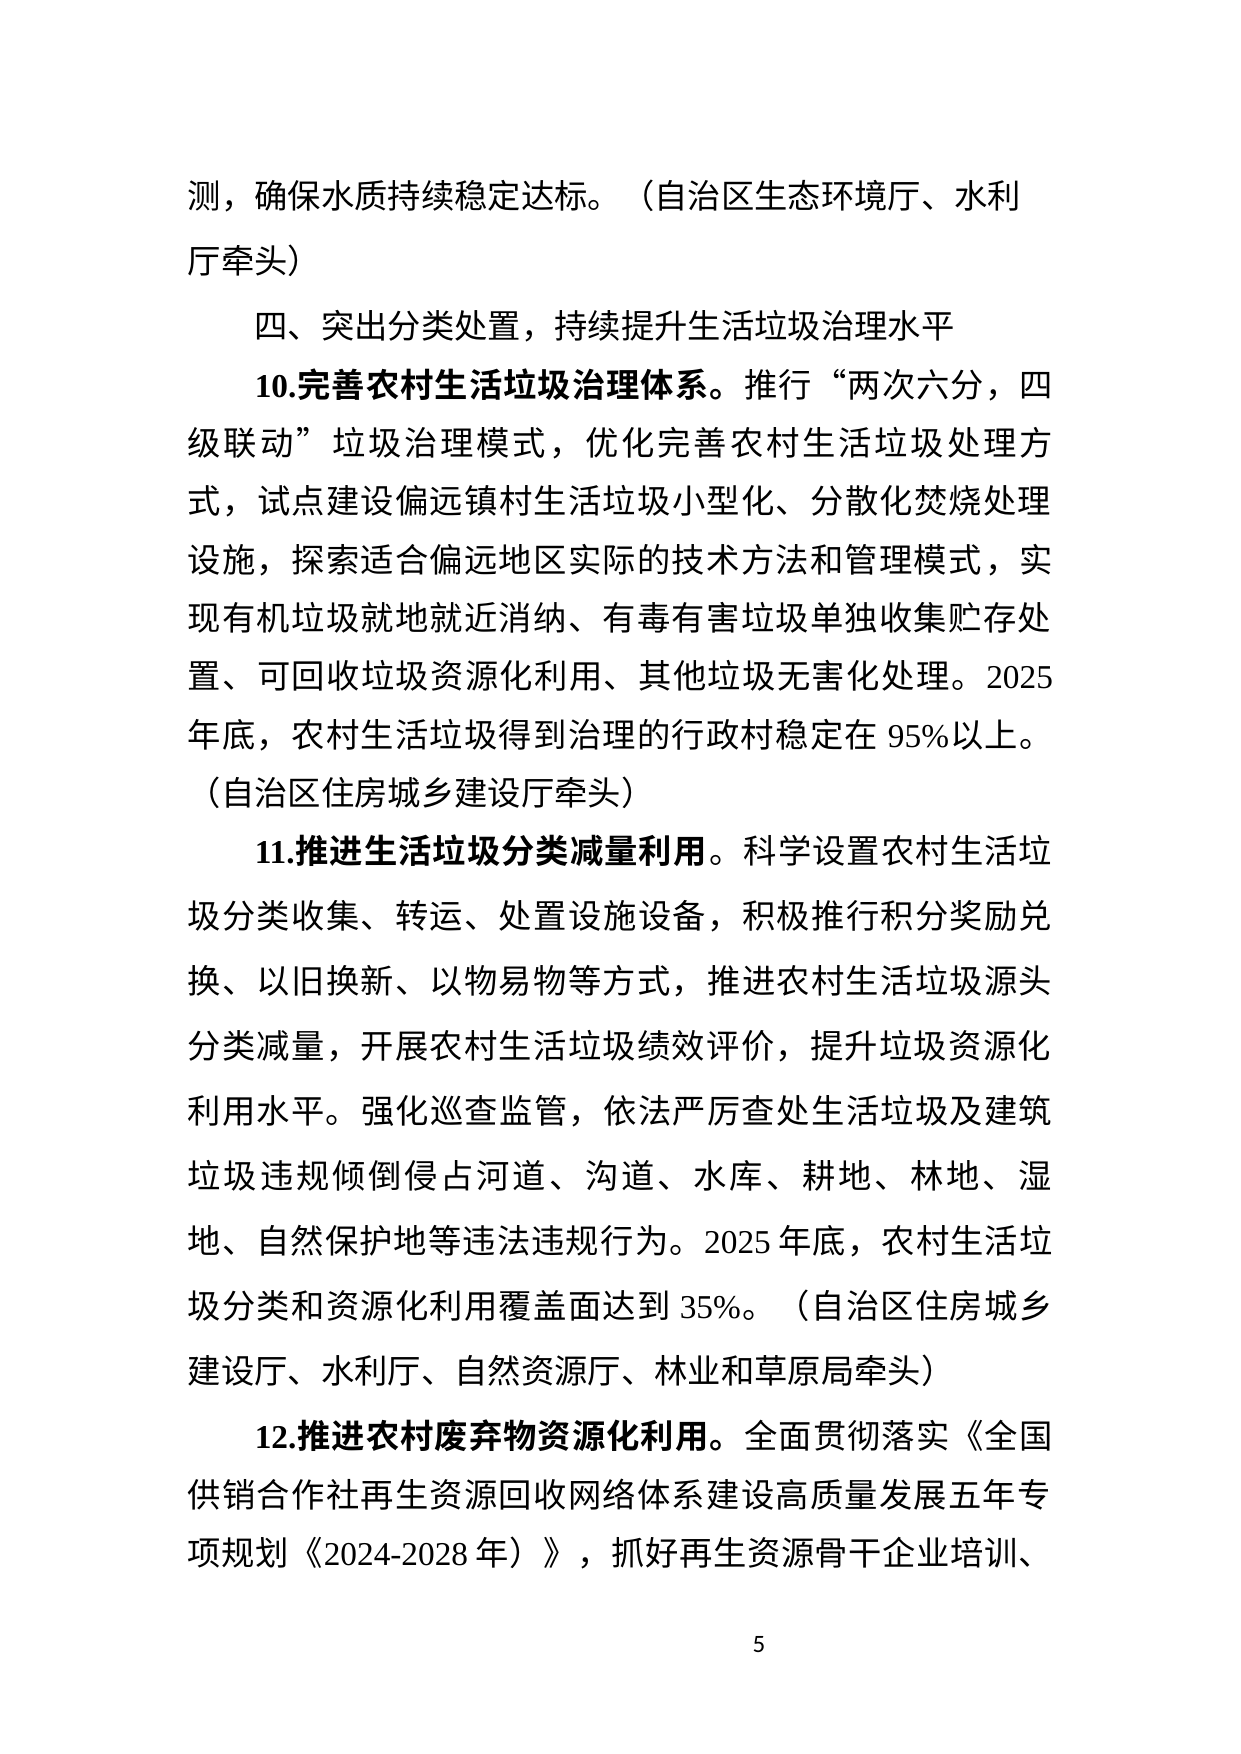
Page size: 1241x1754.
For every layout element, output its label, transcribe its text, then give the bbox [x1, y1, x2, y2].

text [187, 1402, 1053, 1577]
text 10.完善农村生活垃圾治理体系。推行“两次六分，四级联动”垃圾治理模式，优化完善农村生活垃圾处理方式，试点建设偏远镇村生活垃圾小型化、分散化焚烧处理设施，探索适合偏远地区实际的技术方法和管理模式，实现有机垃圾就地就近消纳、有毒有害垃圾单独收集贮存处置、可回收垃圾资源化利用、其他垃圾无害化处理。2025年底，农村生活垃圾得到治理的行政村稳定在95%以上。（自治区住房城乡建设厅牵头） [187, 350, 1053, 817]
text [187, 162, 1053, 292]
text 四、突出分类处置，持续提升生活垃圾治理水平 [187, 292, 1053, 350]
list 11.推进生活垃圾分类减量利用。科学设置农村生活垃圾分类收集、转运、处置设施设备，积极推行积分奖励兑换、以旧换新、以物易物等方式，推进农村生活垃圾源头分类减量，开展农村生活垃圾绩效评价，提升垃圾资源化利用水平。强化巡查监管，依法严厉查处生活垃圾及建筑垃圾违规倾倒侵占河道、沟道、水库、耕地、林地、湿地、自然保护地等违法违规行为。2025年底，农村生活垃圾分类和资源化利用覆盖面达到35%。（自治区住房城乡建设厅、水利厅、自然资源厅、林业和草原局牵头） [187, 817, 1053, 1402]
